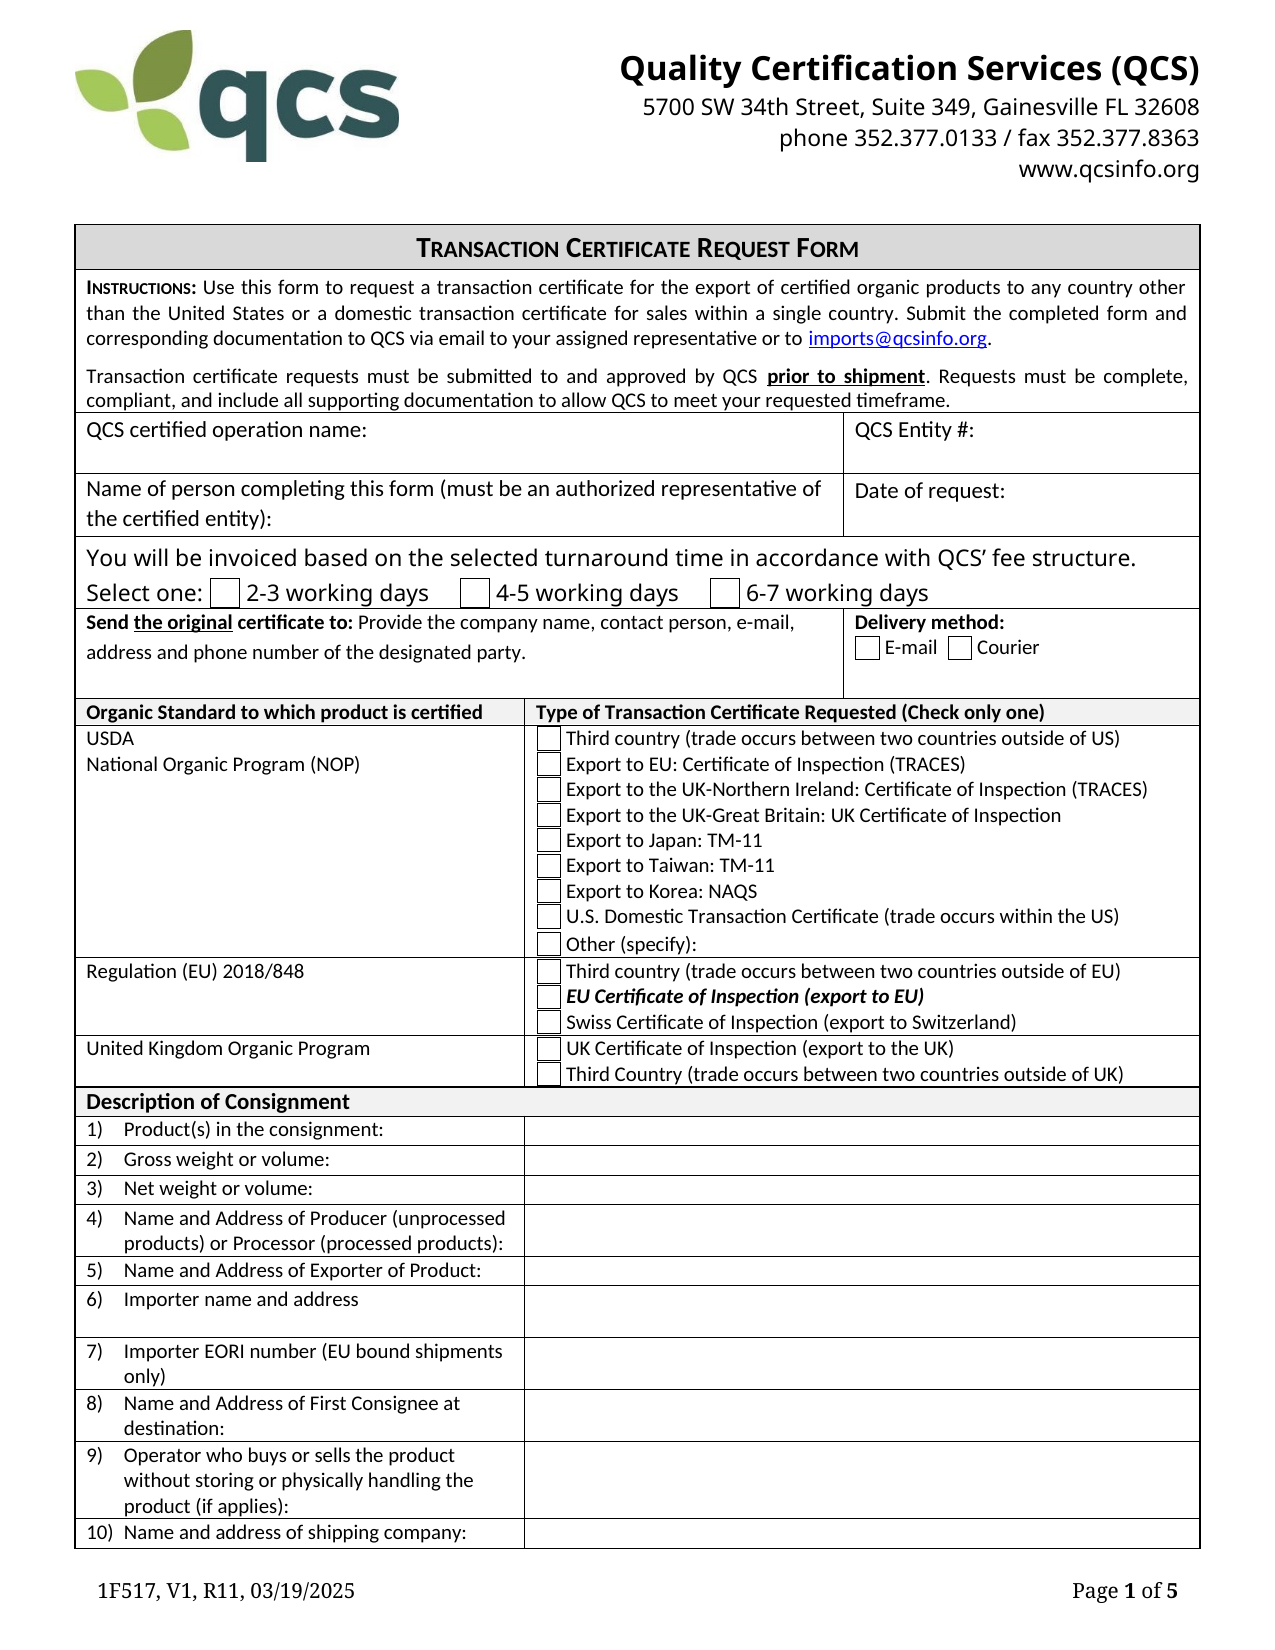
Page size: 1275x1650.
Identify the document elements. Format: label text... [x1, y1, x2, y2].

table_cell Description of Consignment [76, 1088, 1199, 1116]
table_cell [525, 1176, 1199, 1204]
table_cell Importer name and address [76, 1286, 524, 1337]
table_cell You will be invoiced based on the selected turnaround time in accordance with QCS’ fee structure. Select one: 2-3 working days 4-5 working days 6-7 working days [76, 537, 1199, 608]
table_cell Date of request: [844, 474, 1199, 536]
table_cell Name and Address of First Consignee at destination: [76, 1390, 524, 1441]
table_cell Product(s) in the consignment: [76, 1117, 524, 1145]
table_cell [525, 1442, 1199, 1518]
table_cell United Kingdom Organic Program [76, 1036, 524, 1086]
table_cell Send the original certificate to: Provide the company name, contact person, e-mail, address and phone number of the designated party. [76, 609, 843, 698]
table_cell [525, 1390, 1199, 1441]
table_cell [525, 1257, 1199, 1285]
table_cell [525, 1286, 1199, 1337]
table_cell [525, 1519, 1199, 1548]
table_cell Third country (trade occurs between two countries outside of EU) EU Certificate of Inspection (export to EU) Swiss Certificate of Inspection (export to Switzerland) [525, 958, 1199, 1034]
table_cell Importer EORI number (EU bound shipments only) [76, 1338, 524, 1389]
table_cell [525, 1205, 1199, 1256]
table_cell Organic Standard to which product is certified [76, 699, 524, 724]
table_cell QCS certified operation name: [76, 413, 843, 473]
table_cell Name and Address of Producer (unprocessed products) or Processor (processed products): [76, 1205, 524, 1256]
table_cell USDA National Organic Program (NOP) [76, 726, 524, 957]
table_cell QCS Entity #: [844, 413, 1199, 473]
table_cell [525, 1146, 1199, 1174]
table_cell Name and Address of Exporter of Product: [76, 1257, 524, 1285]
table_cell [525, 1117, 1199, 1145]
table_cell Instructions: Use this form to request a transaction certificate for the export of certified organic products to any country other than the United States or a domestic transaction certificate for sales within a single country. Submit the completed form and corresponding documentation to QCS via email to your assigned representative or to imports@qcsinfo.org. Transaction certificate requests must be submitted to and approved by QCS prior to shipment. Requests must be complete, compliant, and include all supporting documentation to allow QCS to meet your requested timeframe. [76, 270, 1199, 412]
table_header Transaction Certificate Request Form [76, 225, 1199, 269]
table_cell Gross weight or volume: [76, 1146, 524, 1174]
table_cell Delivery method: E-mail Courier [844, 609, 1199, 698]
table_cell Third country (trade occurs between two countries outside of US) Export to EU: Certificate of Inspection (TRACES) Export to the UK-Northern Ireland: Certificate of Inspection (TRACES) Export to the UK-Great Britain: UK Certificate of Inspection Export to Japan: TM-11 Export to Taiwan: TM-11 Export to Korea: NAQS U.S. Domestic Transaction Certificate (trade occurs within the US) Other (specify): [525, 726, 1199, 957]
picture [75, 30, 399, 162]
table_cell UK Certificate of Inspection (export to the UK) Third Country (trade occurs between two countries outside of UK) [525, 1036, 1199, 1086]
table_cell Name of person completing this form (must be an authorized representative of the certified entity): [76, 474, 843, 536]
table_cell Operator who buys or sells the product without storing or physically handling the product (if applies): [76, 1442, 524, 1518]
table_cell [525, 1338, 1199, 1389]
table_cell Regulation (EU) 2018/848 [76, 958, 524, 1034]
table_cell Type of Transaction Certificate Requested (Check only one) [525, 699, 1199, 724]
table_cell Name and address of shipping company: [76, 1519, 524, 1548]
table_cell Net weight or volume: [76, 1176, 524, 1204]
